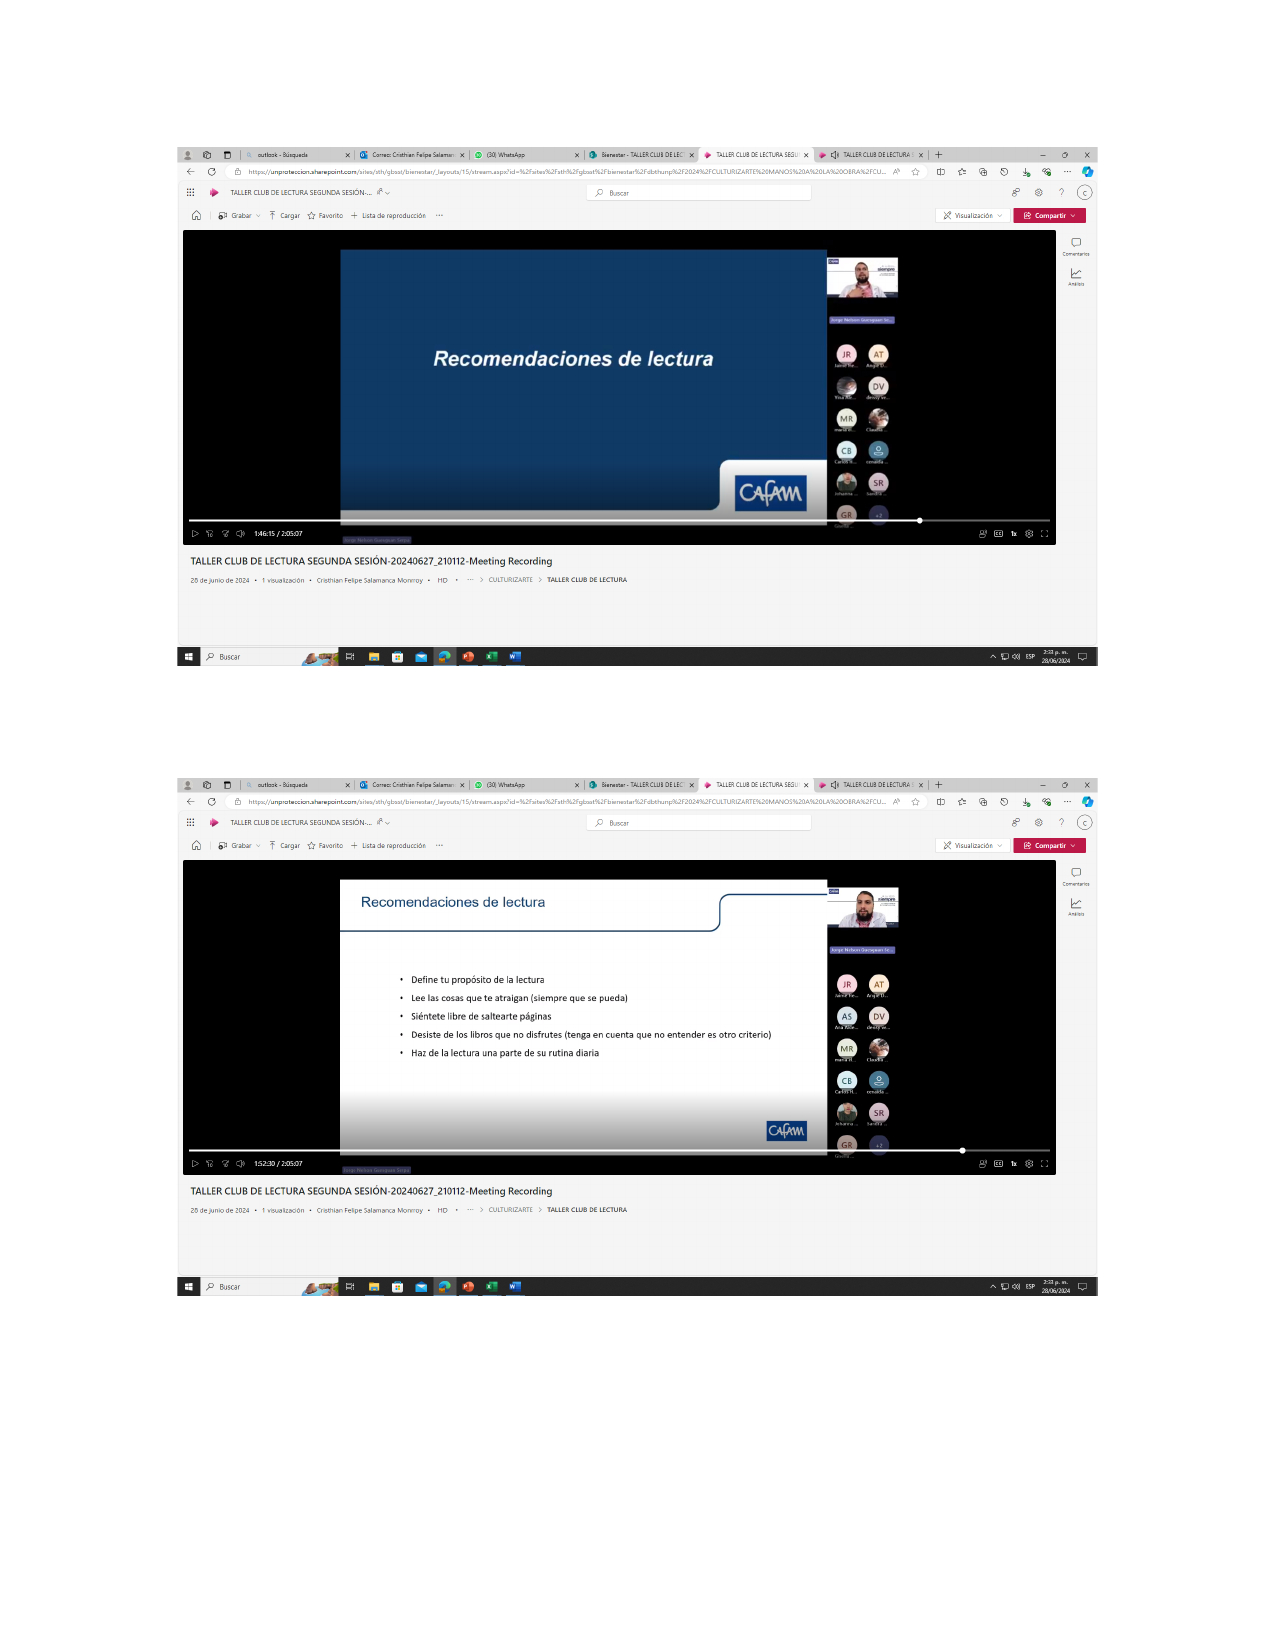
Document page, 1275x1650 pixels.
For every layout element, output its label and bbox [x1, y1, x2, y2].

picture [177, 147, 1098, 666]
picture [177, 778, 1098, 1296]
